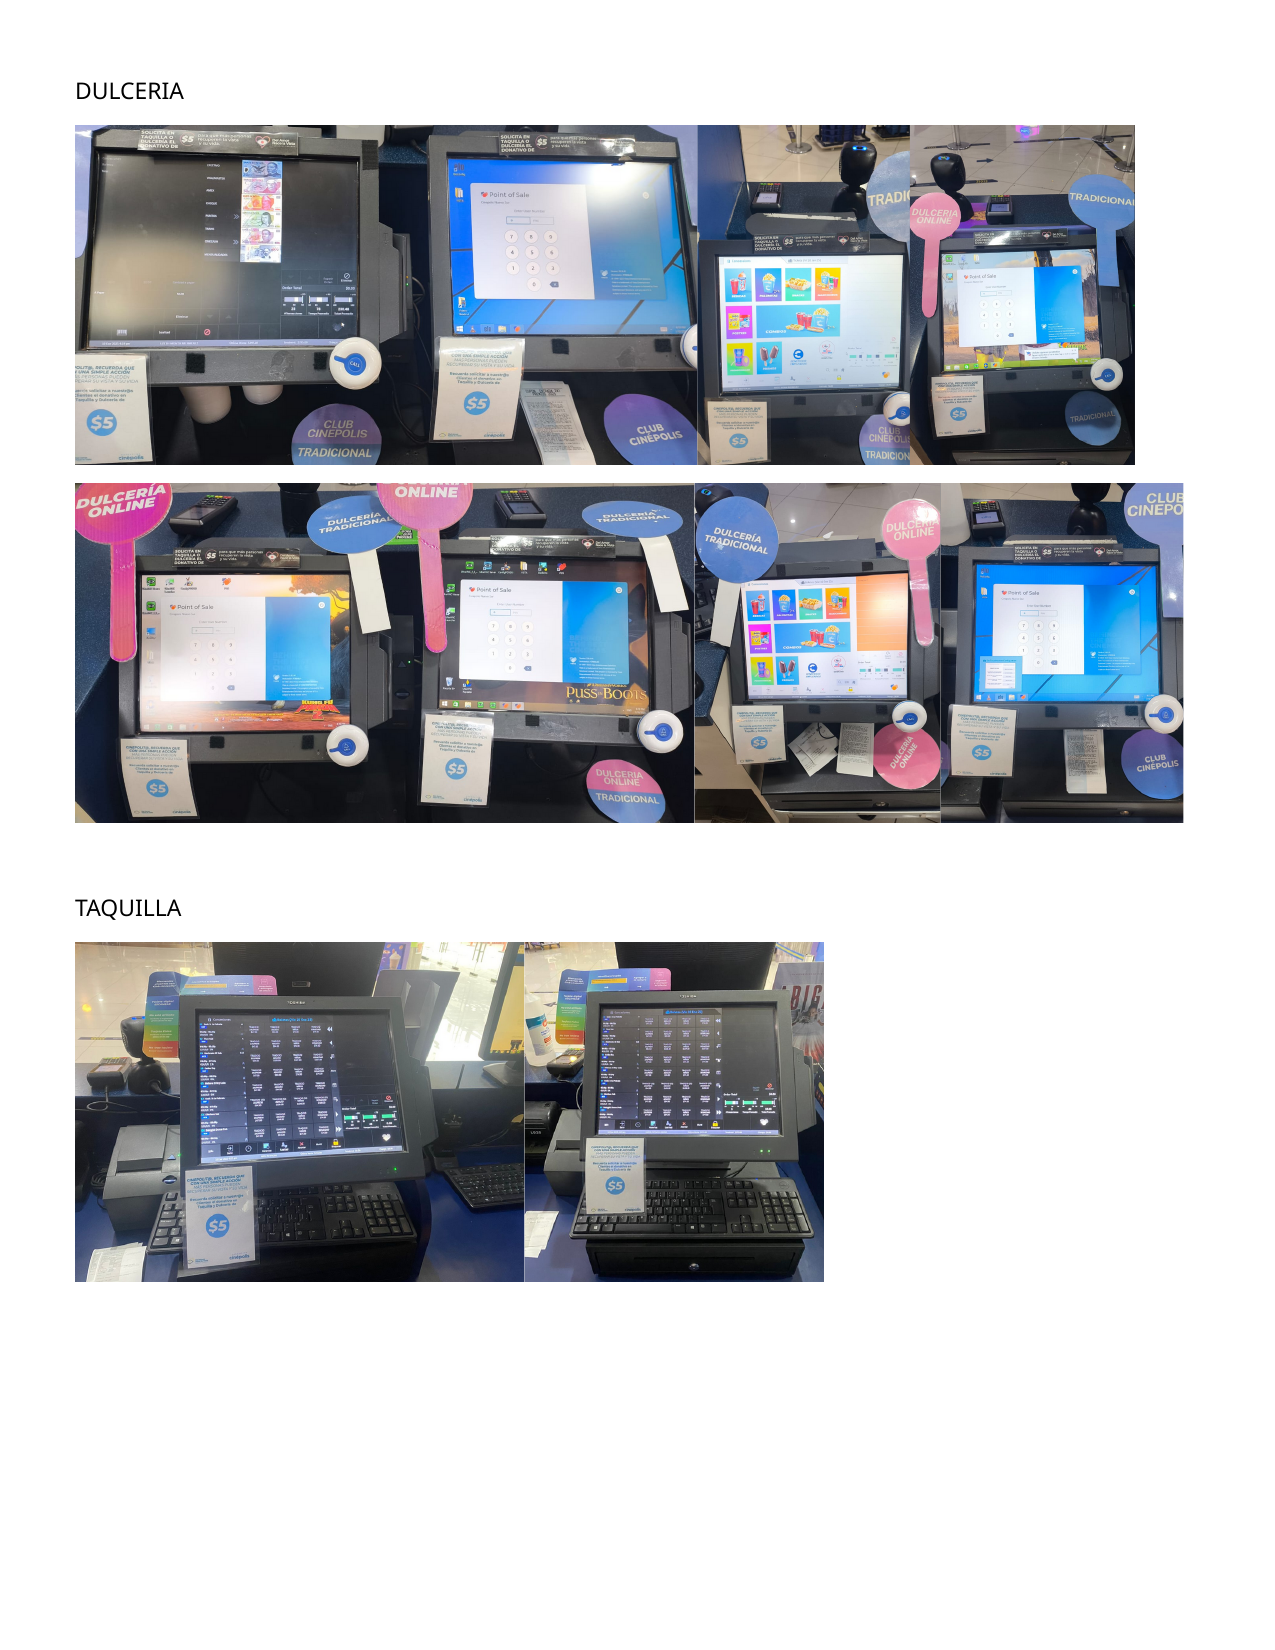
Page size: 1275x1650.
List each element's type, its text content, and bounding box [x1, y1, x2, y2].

text TAQUILLA [75, 892, 1200, 923]
picture [75, 942, 824, 1282]
picture [75, 483, 1184, 823]
picture [75, 125, 1135, 465]
text DULCERIA [75, 75, 1200, 106]
